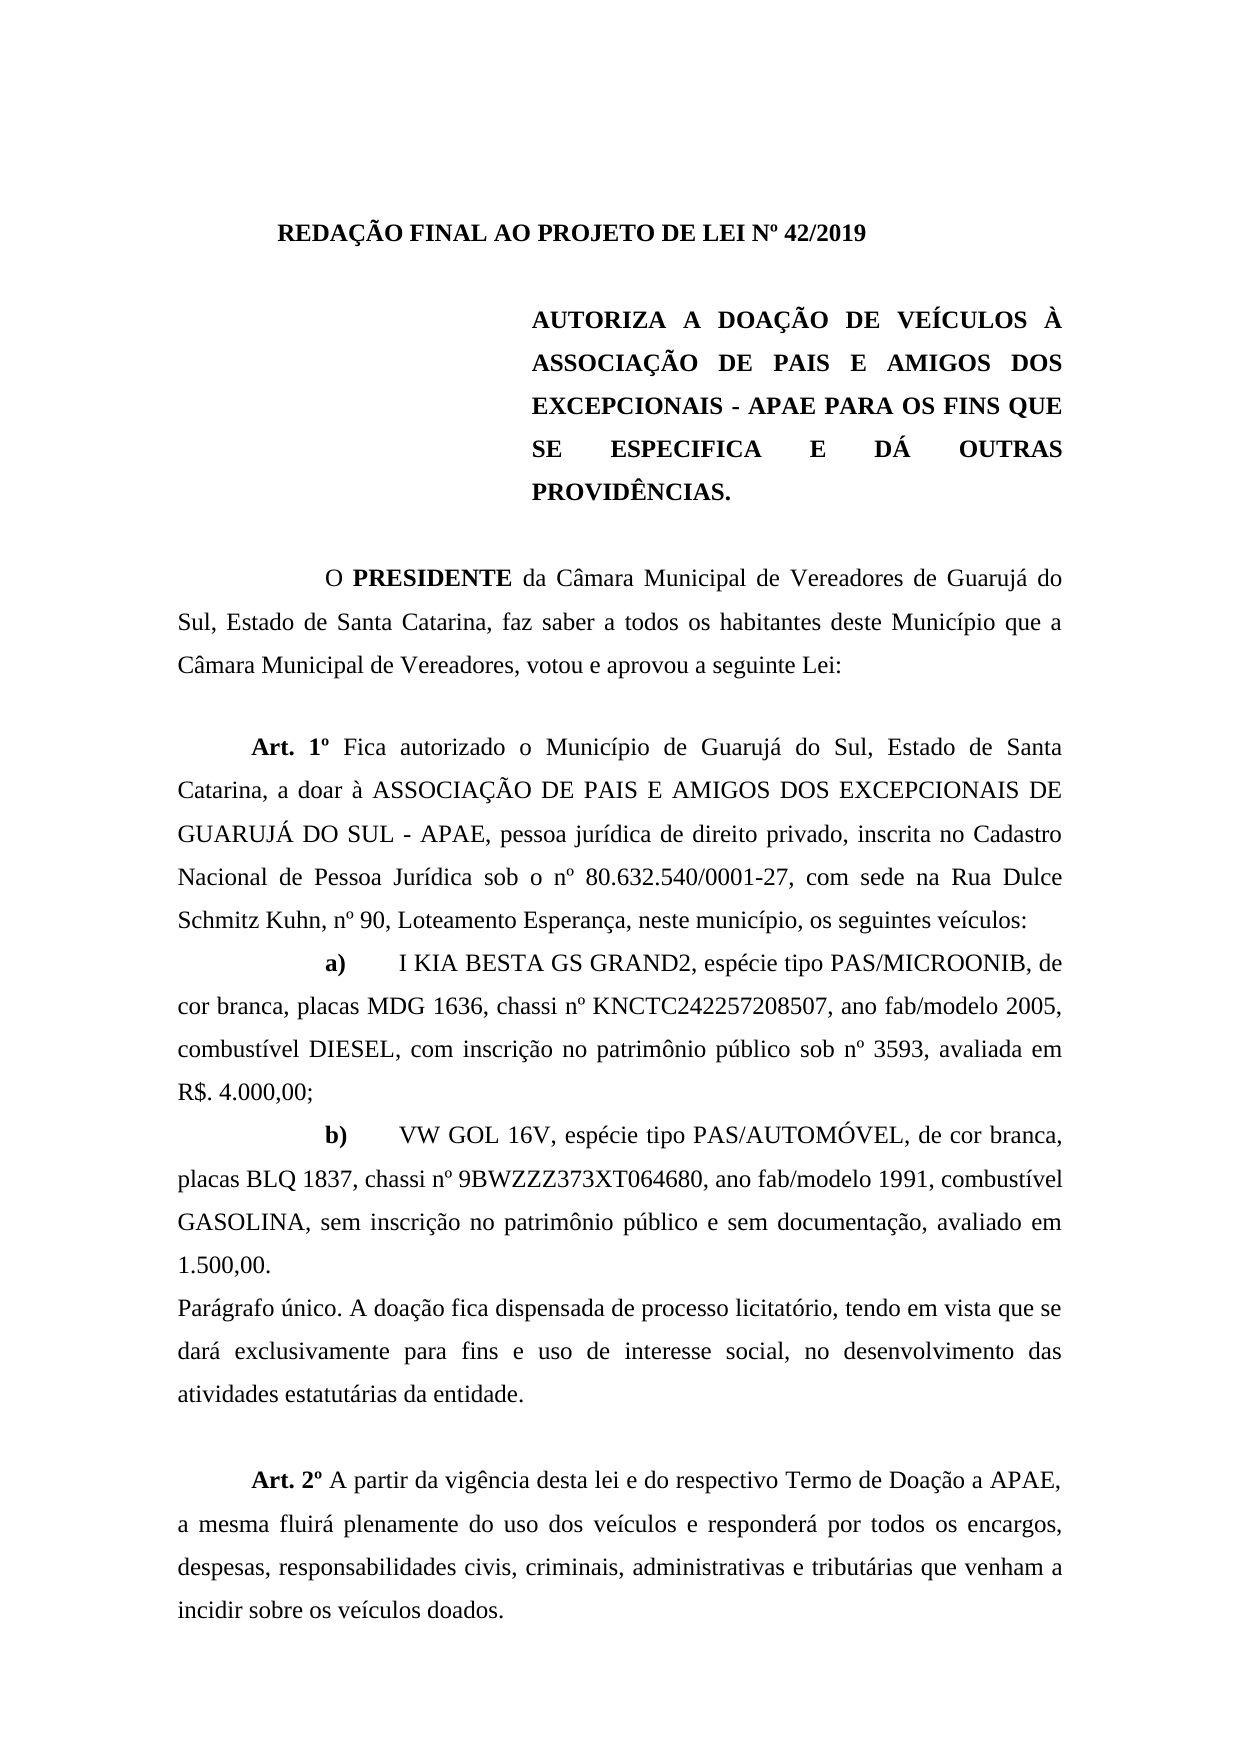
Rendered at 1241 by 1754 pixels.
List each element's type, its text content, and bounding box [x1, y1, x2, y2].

list I KIA BESTA GS GRAND2, espécie tipo PAS/MICROONIB, de cor branca, placas MDG 1636, chassi nº KNCTC242257208507, ano fab/modelo 2005, combustível DIESEL, com inscrição no patrimônio público sob nº 3593, avaliada em R$. 4.000,00; [177, 948, 1063, 1106]
text AUTORIZA A DOAÇÃO DE VEÍCULOS À ASSOCIAÇÃO DE PAIS E AMIGOS DOS EXCEPCIONAIS - APAE PARA OS FINS QUE SE ESPECIFICA E DÁ OUTRAS PROVIDÊNCIAS. [532, 305, 1063, 506]
text O PRESIDENTE da Câmara Municipal de Vereadores de Guarujá do Sul, Estado de Santa Catarina, faz saber a todos os habitantes deste Município que a Câmara Municipal de Vereadores, votou e aprovou a seguinte Lei: [177, 563, 1063, 678]
text REDAÇÃO FINAL AO PROJETO DE LEI Nº 42/2019 [177, 218, 1063, 247]
text Art. 1º Fica autorizado o Município de Guarujá do Sul, Estado de Santa Catarina, a doar à ASSOCIAÇÃO DE PAIS E AMIGOS DOS EXCEPCIONAIS DE GUARUJÁ DO SUL - APAE, pessoa jurídica de direito privado, inscrita no Cadastro Nacional de Pessoa Jurídica sob o nº 80.632.540/0001-27, com sede na Rua Dulce Schmitz Kuhn, nº 90, Loteamento Esperança, neste município, os seguintes veículos: [177, 732, 1063, 934]
text Art. 2º A partir da vigência desta lei e do respectivo Termo de Doação a APAE, a mesma fluirá plenamente do uso dos veículos e responderá por todos os encargos, despesas, responsabilidades civis, criminais, administrativas e tributárias que venham a incidir sobre os veículos doados. [177, 1466, 1063, 1624]
text Parágrafo único. A doação fica dispensada de processo licitatório, tendo em vista que se dará exclusivamente para fins e uso de interesse social, no desenvolvimento das atividades estatutárias da entidade. [177, 1293, 1063, 1408]
list VW GOL 16V, espécie tipo PAS/AUTOMÓVEL, de cor branca, placas BLQ 1837, chassi nº 9BWZZZ373XT064680, ano fab/modelo 1991, combustível GASOLINA, sem inscrição no patrimônio público e sem documentação, avaliado em 1.500,00. [177, 1121, 1063, 1279]
